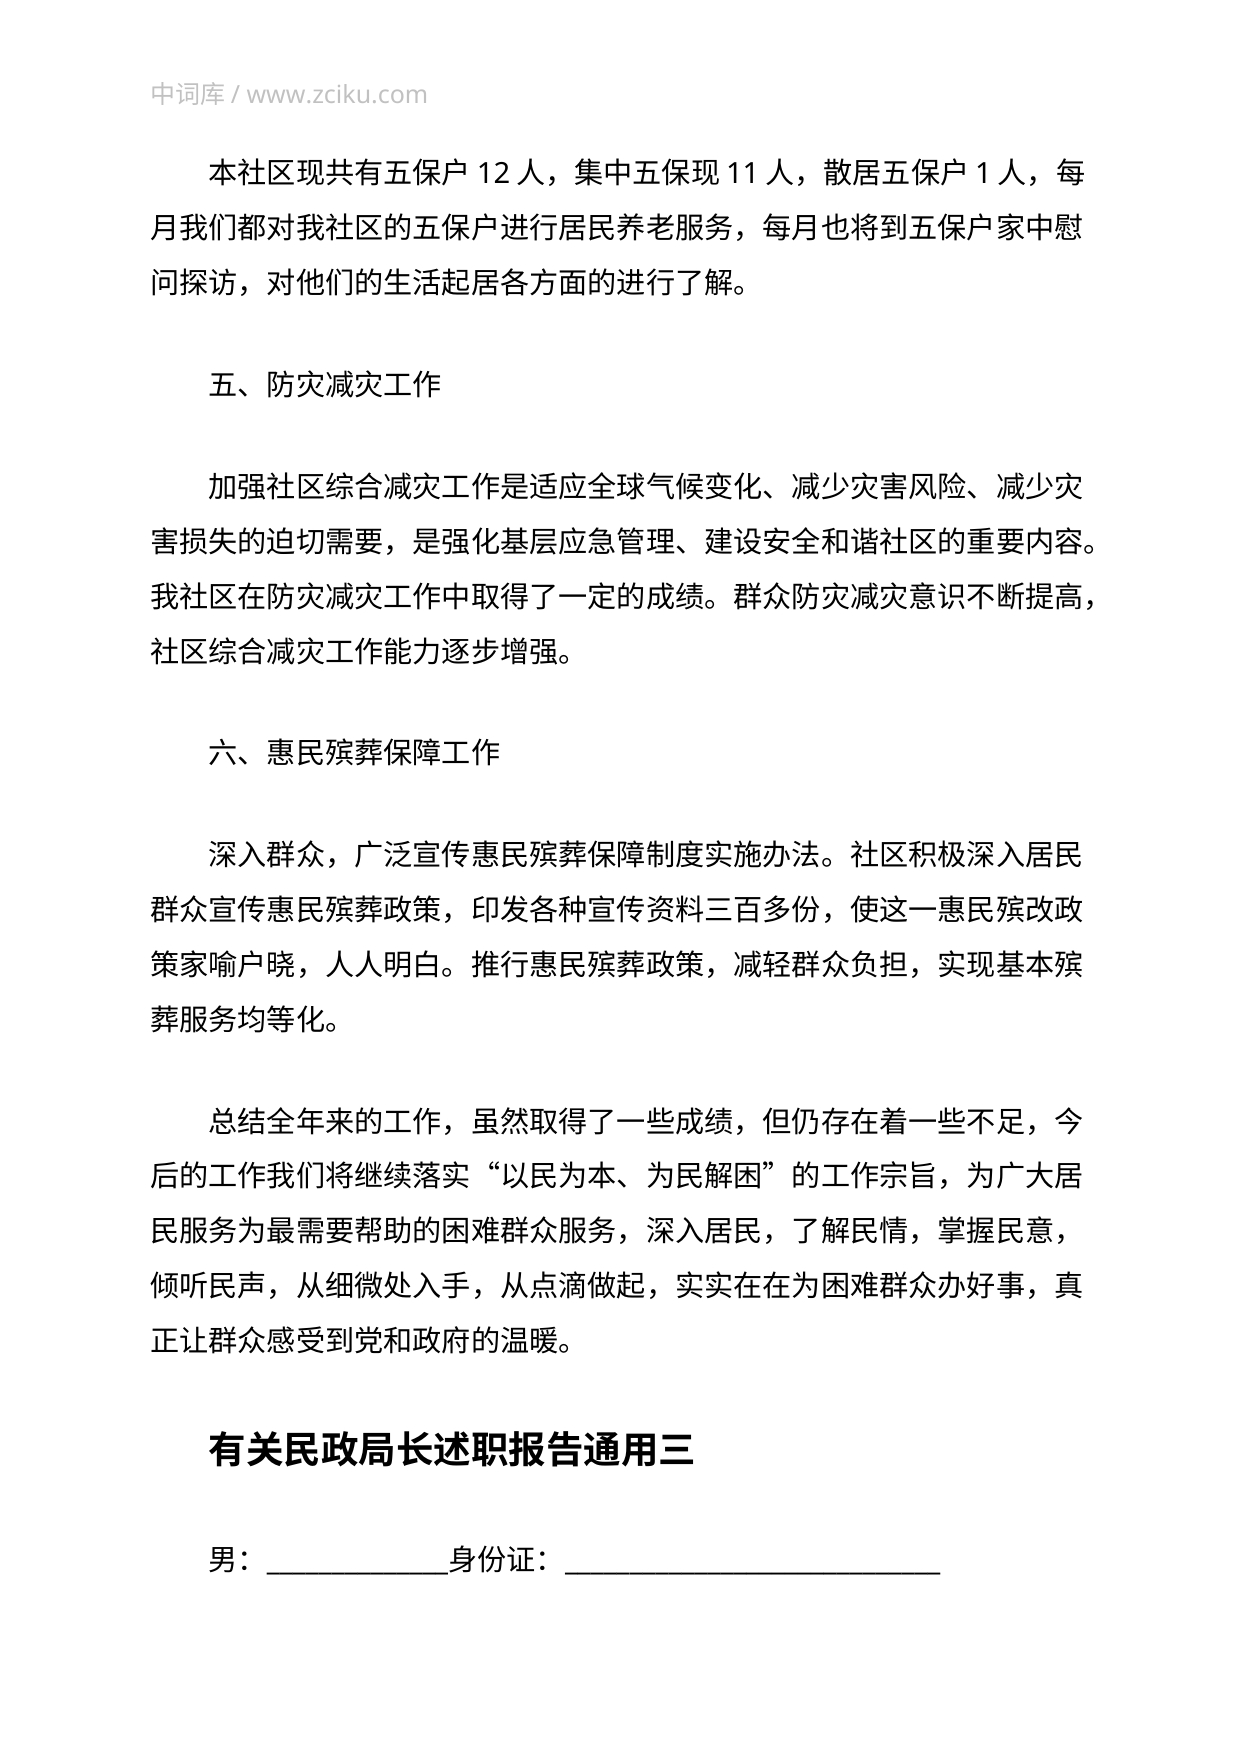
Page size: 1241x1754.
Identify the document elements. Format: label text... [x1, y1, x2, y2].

text 本社区现共有五保户12人，集中五保现11人，散居五保户1人，每月我们都对我社区的五保户进行居民养老服务，每月也将到五保户家中慰问探访，对他们的生活起居各方面的进行了解。 [150, 150, 1090, 302]
text 深入群众，广泛宣传惠民殡葬保障制度实施办法。社区积极深入居民群众宣传惠民殡葬政策，印发各种宣传资料三百多份，使这一惠民殡改政策家喻户晓，人人明白。推行惠民殡葬政策，减轻群众负担，实现基本殡葬服务均等化。 [150, 832, 1090, 1039]
text 五、防灾减灾工作 [150, 362, 1090, 404]
text 有关民政局长述职报告通用三 [150, 1419, 1090, 1474]
text 加强社区综合减灾工作是适应全球气候变化、减少灾害风险、减少灾害损失的迫切需要，是强化基层应急管理、建设安全和谐社区的重要内容。我社区在防灾减灾工作中取得了一定的成绩。群众防灾减灾意识不断提高，社区综合减灾工作能力逐步增强。 [150, 463, 1090, 670]
text 六、惠民殡葬保障工作 [150, 730, 1090, 772]
text 男：______________身份证：_____________________________ [150, 1537, 1090, 1579]
text 总结全年来的工作，虽然取得了一些成绩，但仍存在着一些不足，今后的工作我们将继续落实“以民为本、为民解困”的工作宗旨，为广大居民服务为最需要帮助的困难群众服务，深入居民，了解民情，掌握民意，倾听民声，从细微处入手，从点滴做起，实实在在为困难群众办好事，真正让群众感受到党和政府的温暖。 [150, 1098, 1090, 1360]
